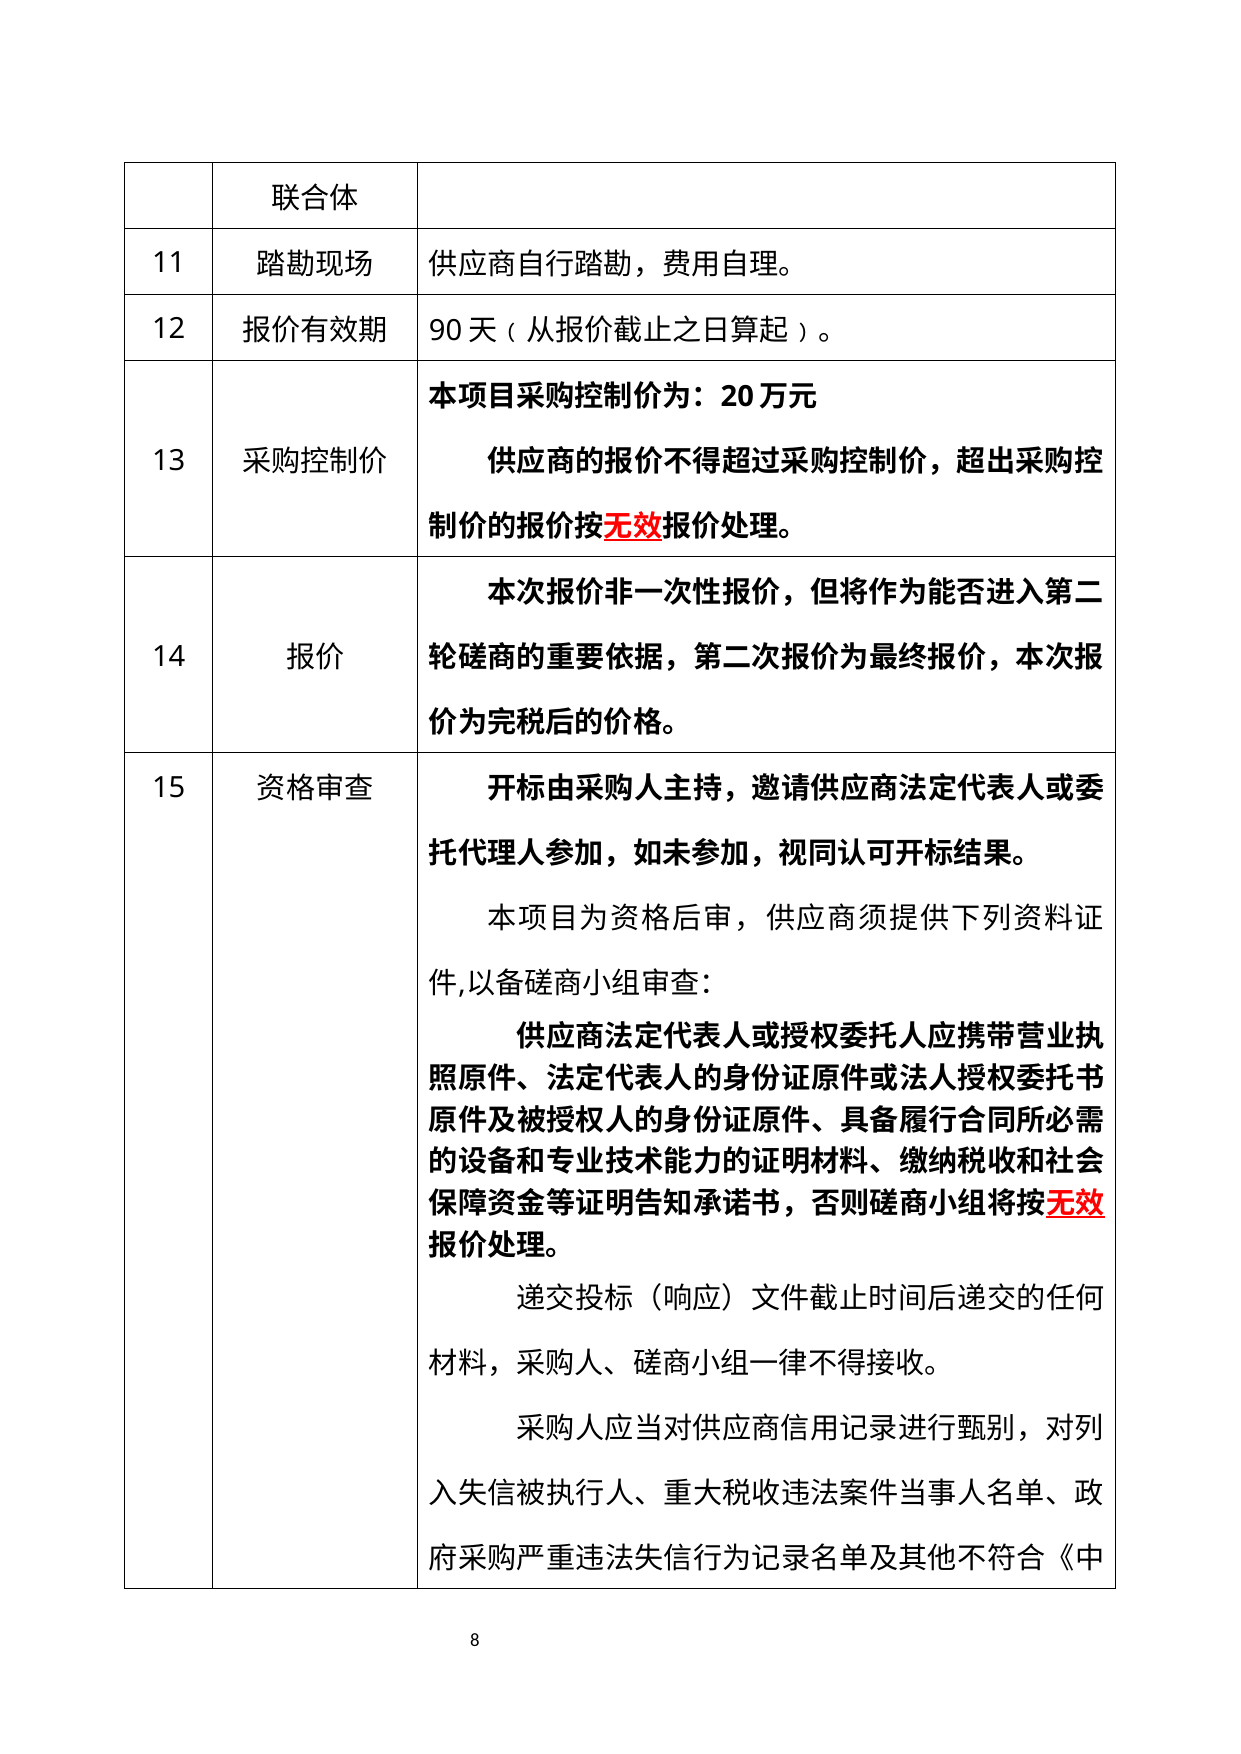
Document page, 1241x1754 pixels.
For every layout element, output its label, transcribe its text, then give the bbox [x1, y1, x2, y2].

table_cell 10 [125, 163, 212, 228]
table_cell 是否接受 联合体 [213, 163, 417, 228]
table_cell 资格审查 [213, 753, 417, 1588]
table_cell 报价 [213, 557, 417, 752]
table_cell 踏勘现场 [213, 229, 417, 294]
table_cell 90天﹙从报价截止之日算起﹚。 [418, 295, 1115, 360]
table_cell 否 [418, 163, 1115, 228]
table_cell 15 [125, 753, 212, 1588]
table_cell 本次报价非一次性报价，但将作为能否进入第二轮磋商的重要依据，第二次报价为最终报价，本次报价为完税后的价格。 [418, 557, 1115, 752]
table_cell 11 [125, 229, 212, 294]
table_cell 13 [125, 361, 212, 556]
table_cell 本项目采购控制价为：20万元 供应商的报价不得超过采购控制价，超出采购控制价的报价按无效报价处理。 [418, 361, 1115, 556]
table_cell 报价有效期 [213, 295, 417, 360]
table_cell 采购控制价 [213, 361, 417, 556]
table_cell 供应商自行踏勘，费用自理。 [418, 229, 1115, 294]
table_cell 12 [125, 295, 212, 360]
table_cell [418, 753, 1115, 1588]
table_cell 14 [125, 557, 212, 752]
